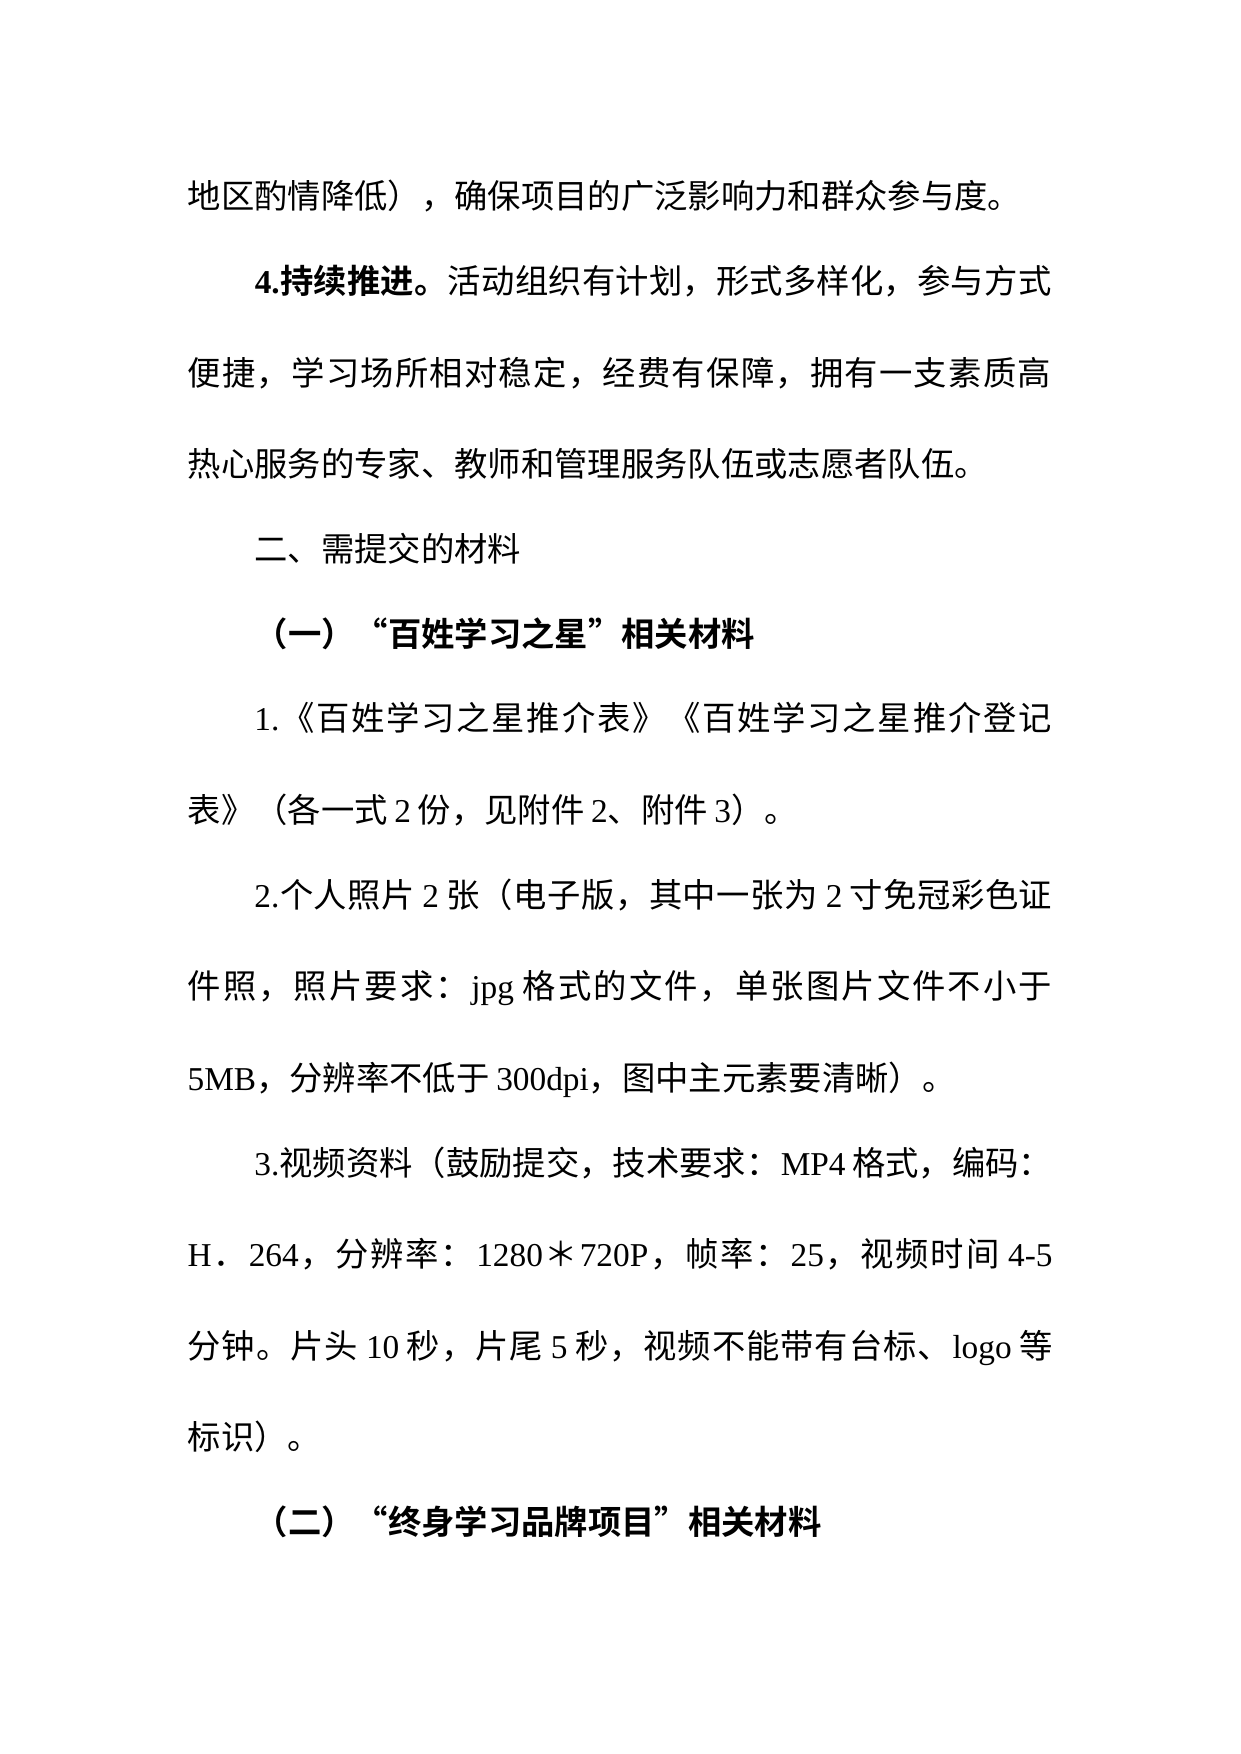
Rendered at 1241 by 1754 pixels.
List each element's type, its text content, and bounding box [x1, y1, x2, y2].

text 2.个人照片2张（电子版，其中一张为2寸免冠彩色证件照，照片要求：jpg格式的文件，单张图片文件不小于5MB，分辨率不低于300dpi，图中主元素要清晰）。 [187, 860, 1053, 1108]
text 4.持续推进。活动组织有计划，形式多样化，参与方式便捷，学习场所相对稳定，经费有保障，拥有一支素质高，热心服务的专家、教师和管理服务队伍或志愿者队伍。 [187, 247, 1053, 495]
text 3.视频资料（鼓励提交，技术要求：MP4格式，编码：H．264，分辨率：1280＊720P，帧率：25，视频时间4-5分钟。片头10秒，片尾5秒，视频不能带有台标、logo等标识）。 [187, 1128, 1053, 1468]
text 1.《百姓学习之星推介表》《百姓学习之星推介登记表》（各一式2份，见附件2、附件3）。 [187, 684, 1053, 840]
text （一）“百姓学习之星”相关材料 [187, 599, 1053, 664]
text （二）“终身学习品牌项目”相关材料 [187, 1487, 1053, 1552]
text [187, 162, 1053, 227]
text 二、需提交的材料 [187, 514, 1053, 579]
